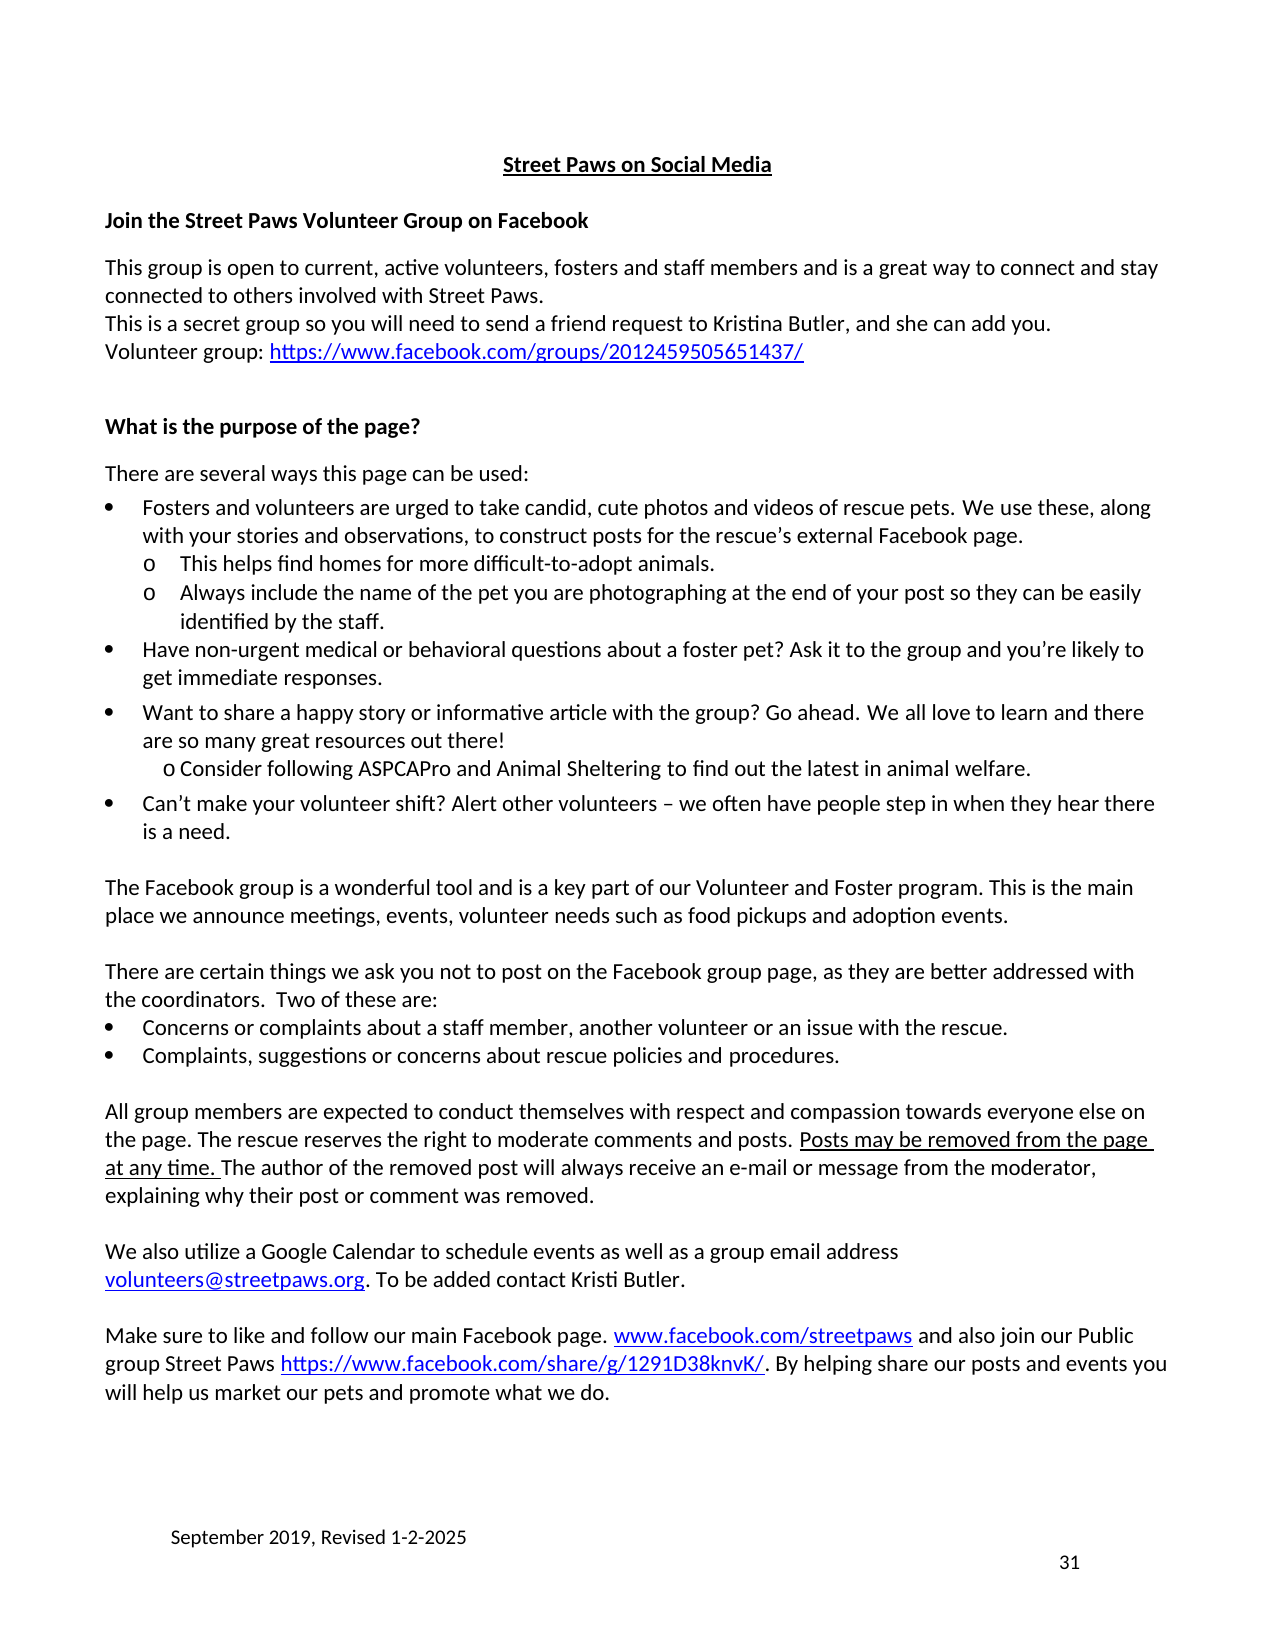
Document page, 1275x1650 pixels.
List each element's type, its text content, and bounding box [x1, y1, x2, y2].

text This group is open to current, active volunteers, fosters and staff members and is a great way to connect and stay connected to others involved with Street Paws. [105, 253, 1170, 309]
list Can’t make your volunteer shift? Alert other volunteers – we often have people step in when they hear there is a need. [105, 789, 1170, 845]
list This helps find homes for more difficult-to-adopt animals. [142, 549, 1170, 578]
text All group members are expected to conduct themselves with respect and compassion towards everyone else on the page. The rescue reserves the right to moderate comments and posts. Posts may be removed from the page at any time. The author of the removed post will always receive an e-mail or message from the moderator, explaining why their post or comment was removed. [105, 1097, 1170, 1209]
text There are certain things we ask you not to post on the Facebook group page, as they are better addressed with the coordinators. Two of these are: [105, 957, 1170, 1013]
text Make sure to like and follow our main Facebook page. www.facebook.com/streetpaws and also join our Public group Street Paws https://www.facebook.com/share/g/1291D38knvK/. By helping share our posts and events you will help us market our pets and promote what we do. [105, 1322, 1170, 1406]
list Want to share a happy story or informative article with the group? Go ahead. We all love to learn and there are so many great resources out there! [105, 698, 1170, 754]
text Volunteer group: https://www.facebook.com/groups/2012459505651437/ [105, 337, 1170, 365]
list Have non-urgent medical or behavioral questions about a foster pet? Ask it to the group and you’re likely to get immediate responses. [105, 635, 1170, 691]
text This is a secret group so you will need to send a friend request to Kristina Butler, and she can add you. [105, 309, 1170, 337]
text We also utilize a Google Calendar to schedule events as well as a group email address volunteers@streetpaws.org. To be added contact Kristi Butler. [105, 1237, 1170, 1293]
list Consider following ASPCAPro and Animal Sheltering to find out the latest in animal welfare. [162, 754, 1170, 783]
list Concerns or complaints about a staff member, another volunteer or an issue with the rescue. [105, 1013, 1170, 1041]
text The Facebook group is a wonderful tool and is a key part of our Volunteer and Foster program. This is the main place we announce meetings, events, volunteer needs such as food pickups and adoption events. [105, 873, 1170, 929]
text Street Paws on Social Media [105, 150, 1170, 178]
text Join the Street Paws Volunteer Group on Facebook [105, 206, 1170, 234]
list Always include the name of the pet you are photographing at the end of your post so they can be easily identified by the staff. [142, 578, 1170, 635]
list Complaints, suggestions or concerns about rescue policies and procedures. [105, 1041, 1170, 1069]
text What is the purpose of the page? [105, 412, 1170, 440]
list Fosters and volunteers are urged to take candid, cute photos and videos of rescue pets. We use these, along with your stories and observations, to construct posts for the rescue’s external Facebook page. [105, 493, 1170, 549]
text There are several ways this page can be used: [105, 459, 1170, 487]
